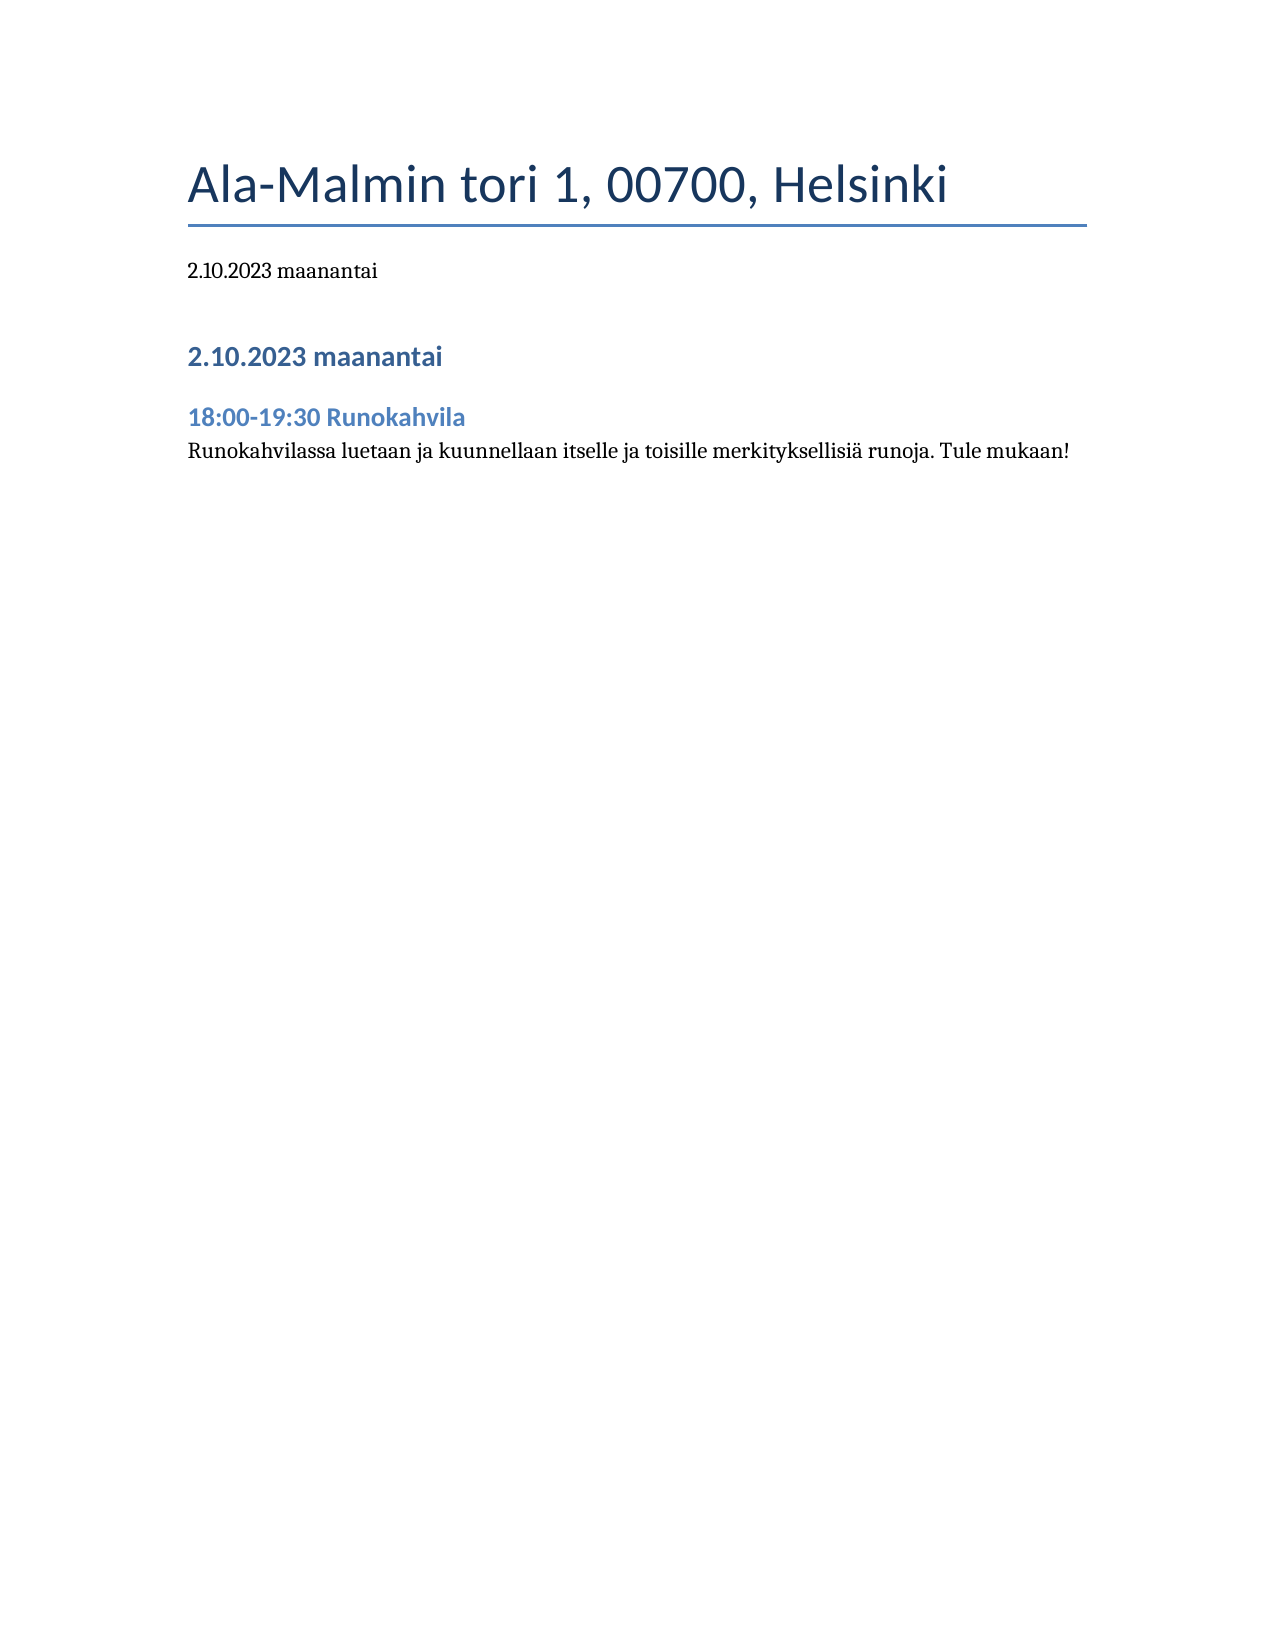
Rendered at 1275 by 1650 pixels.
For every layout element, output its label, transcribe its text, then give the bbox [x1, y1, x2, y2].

text Runokahvilassa luetaan ja kuunnellaan itselle ja toisille merkityksellisiä runoja. Tule mukaan! [187, 438, 1087, 464]
subtitle 2.10.2023 maanantai [187, 338, 1087, 374]
title Ala-Malmin tori 1, 00700, Helsinki [187, 150, 1087, 227]
text 2.10.2023 maanantai [187, 258, 1087, 284]
subtitle 18:00-19:30 Runokahvila [187, 400, 1087, 433]
